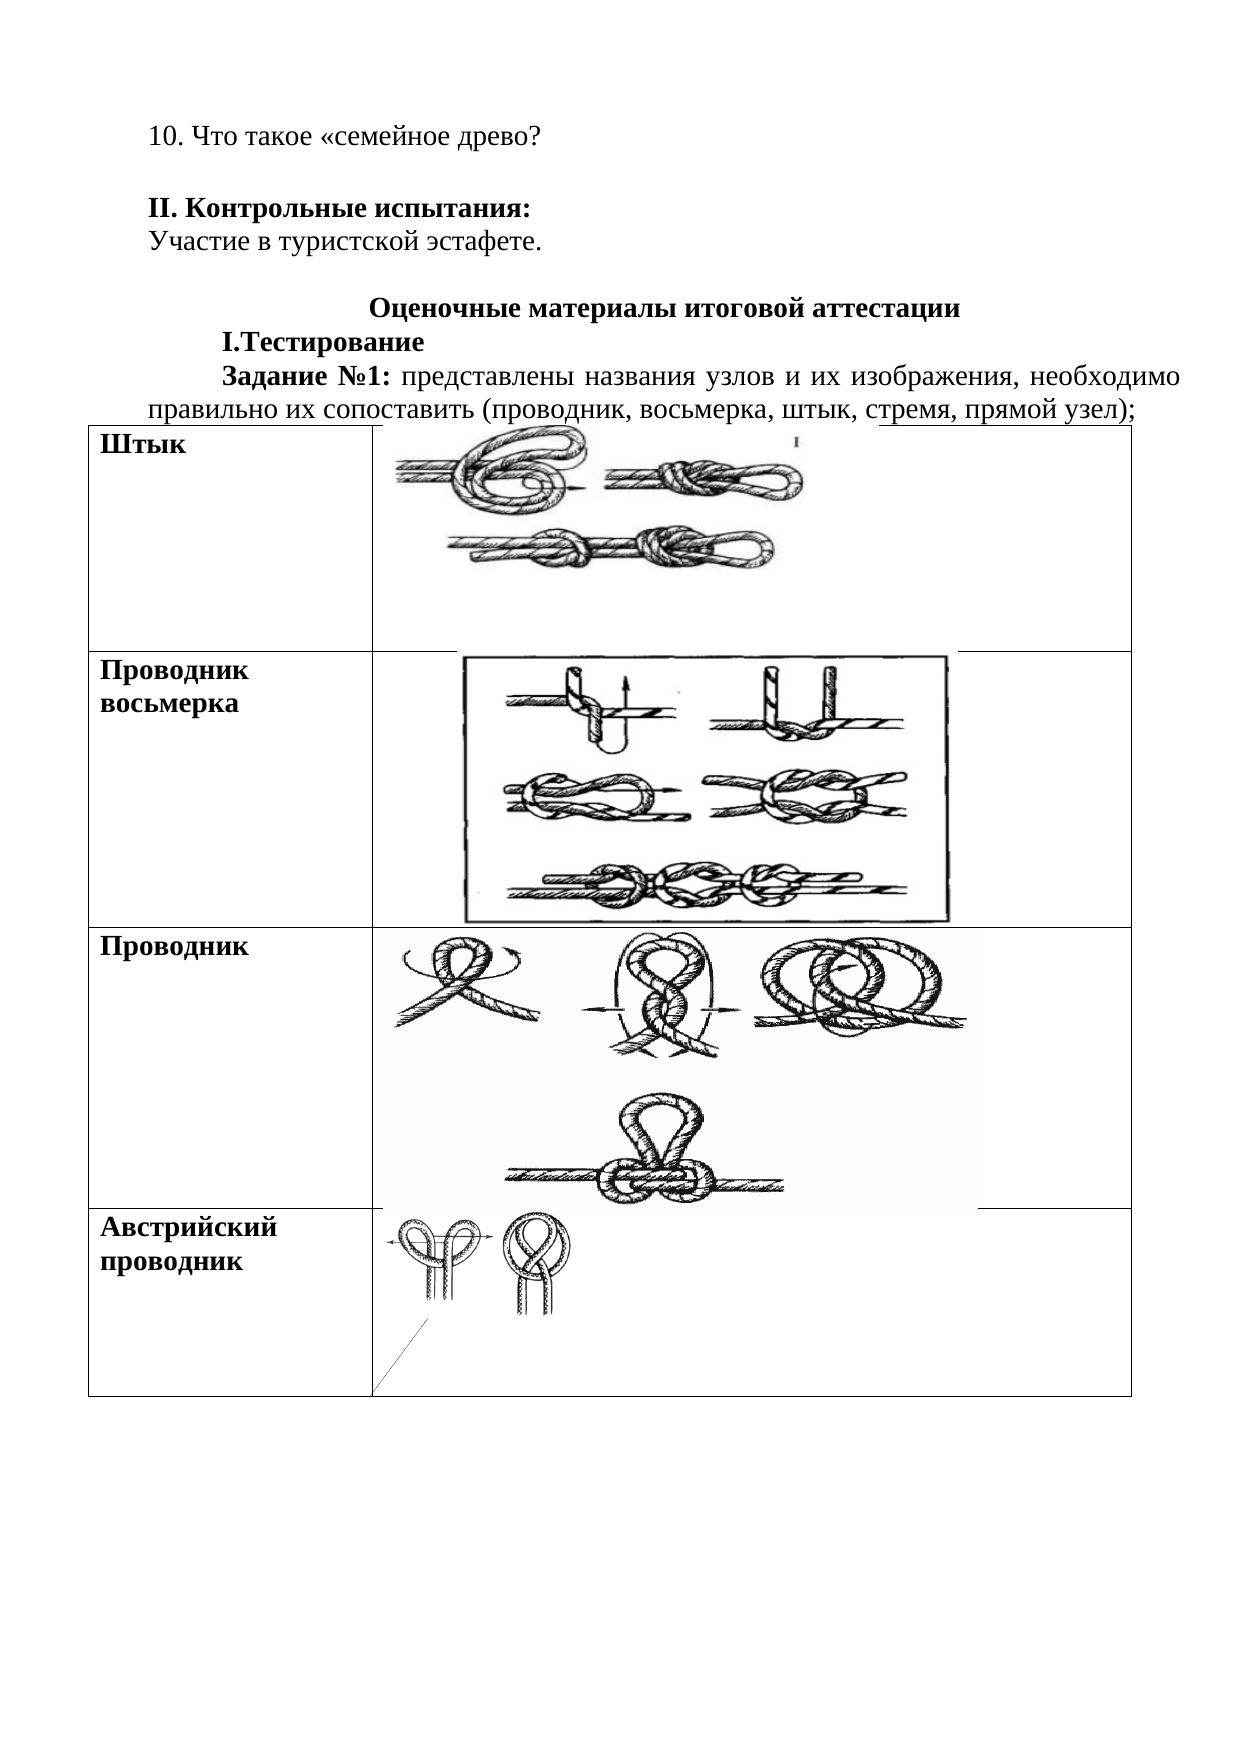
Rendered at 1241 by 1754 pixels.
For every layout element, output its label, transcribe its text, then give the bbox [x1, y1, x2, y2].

picture [383, 425, 958, 927]
table_cell Проводник [89, 928, 372, 1208]
table_cell [373, 1209, 1131, 1396]
table_cell [373, 652, 457, 927]
table_header Штык [89, 426, 372, 651]
table_cell [978, 928, 1131, 1208]
picture [383, 928, 978, 1318]
text II. Контрольные испытания: [148, 190, 1181, 223]
table_cell Австрийский проводник [89, 1209, 372, 1396]
table_header [373, 426, 383, 651]
text Участие в туристской эстафете. [148, 223, 1181, 257]
table_cell Проводник восьмерка [89, 652, 372, 927]
table_cell [373, 928, 383, 1208]
text 10. Что такое «семейное древо? [148, 118, 1181, 152]
text Задание №1: представлены названия узлов и их изображения, необходимо правильно их сопоставить (проводник, восьмерка, штык, стремя, прямой узел); [148, 358, 1181, 425]
table_cell [958, 652, 1131, 927]
text Оценочные материалы итоговой аттестации [148, 291, 1181, 324]
table_header [879, 426, 1131, 651]
text I.Тестирование [148, 324, 1181, 358]
